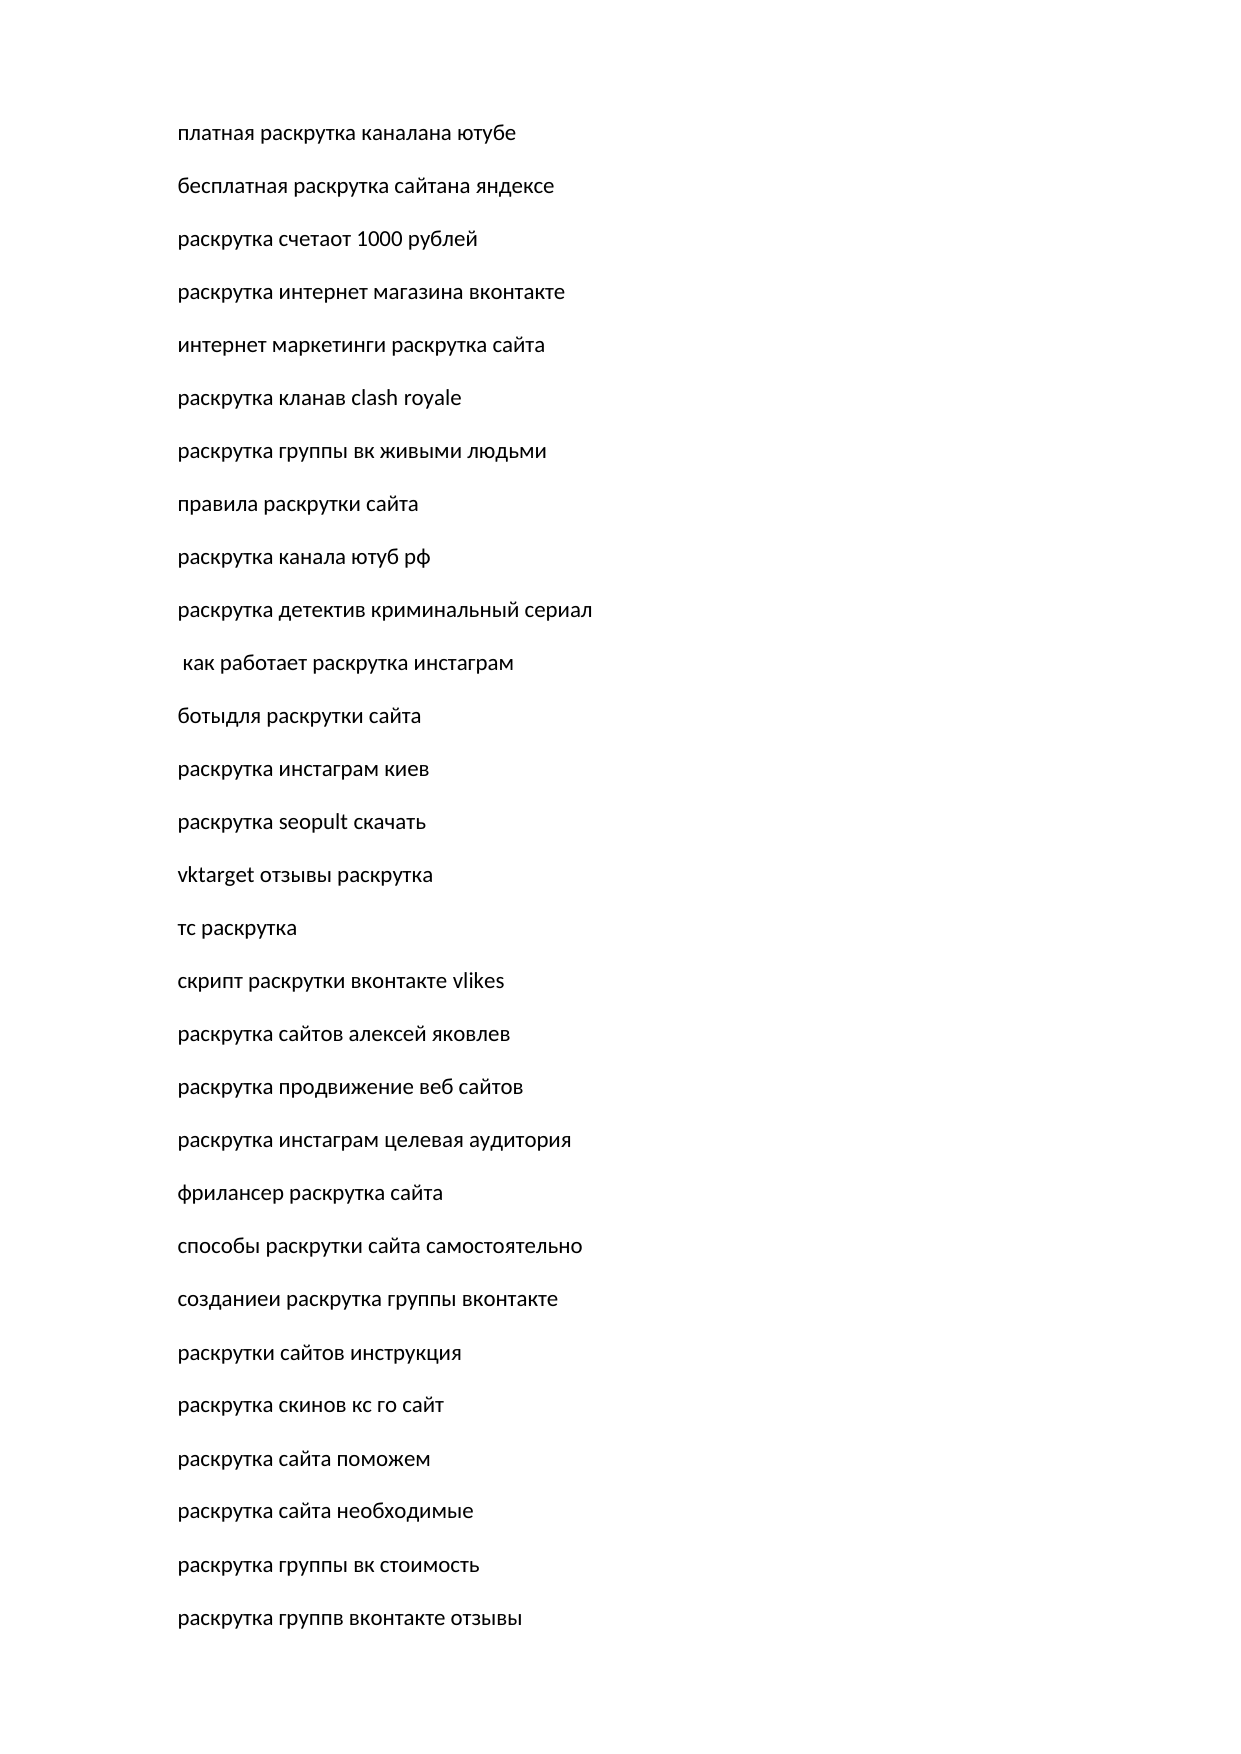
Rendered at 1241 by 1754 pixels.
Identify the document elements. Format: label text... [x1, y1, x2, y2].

text раскрутка кланав clash royale [177, 383, 1152, 411]
text раскрутка группв вконтакте отзывы [177, 1603, 1152, 1631]
text раскрутка группы вк живыми людьми [177, 436, 1152, 464]
text раскрутка сайта поможем [177, 1444, 1152, 1472]
text раскрутка канала ютуб рф [177, 542, 1152, 570]
text тс раскрутка [177, 913, 1152, 941]
text способы раскрутки сайта самостоятельно [177, 1232, 1152, 1259]
text платная раскрутка каналана ютубе [177, 118, 1152, 146]
text раскрутка инстаграм киев [177, 754, 1152, 782]
text раскрутка продвижение веб сайтов [177, 1072, 1152, 1101]
text раскрутка детектив криминальный сериал [177, 595, 1152, 623]
text созданиеи раскрутка группы вконтакте [177, 1284, 1152, 1313]
text раскрутка инстаграм целевая аудитория [177, 1126, 1152, 1153]
text раскрутка сайтов алексей яковлев [177, 1019, 1152, 1047]
text раскрутка скинов кс го сайт [177, 1391, 1152, 1419]
text скрипт раскрутки вконтакте vlikes [177, 966, 1152, 994]
text раскрутка seopult скачать [177, 807, 1152, 835]
text раскрутка счетаот 1000 рублей [177, 224, 1152, 252]
text раскрутка группы вк стоимость [177, 1550, 1152, 1578]
text как работает раскрутка инстаграм [177, 648, 1152, 676]
text раскрутка сайта необходимые [177, 1497, 1152, 1525]
text фрилансер раскрутка сайта [177, 1178, 1152, 1207]
text ботыдля раскрутки сайта [177, 701, 1152, 729]
text бесплатная раскрутка сайтана яндексе [177, 171, 1152, 199]
text раскрутки сайтов инструкция [177, 1338, 1152, 1366]
text правила раскрутки сайта [177, 489, 1152, 517]
text vktarget отзывы раскрутка [177, 860, 1152, 888]
text интернет маркетинги раскрутка сайта [177, 330, 1152, 358]
text раскрутка интернет магазина вконтакте [177, 277, 1152, 305]
